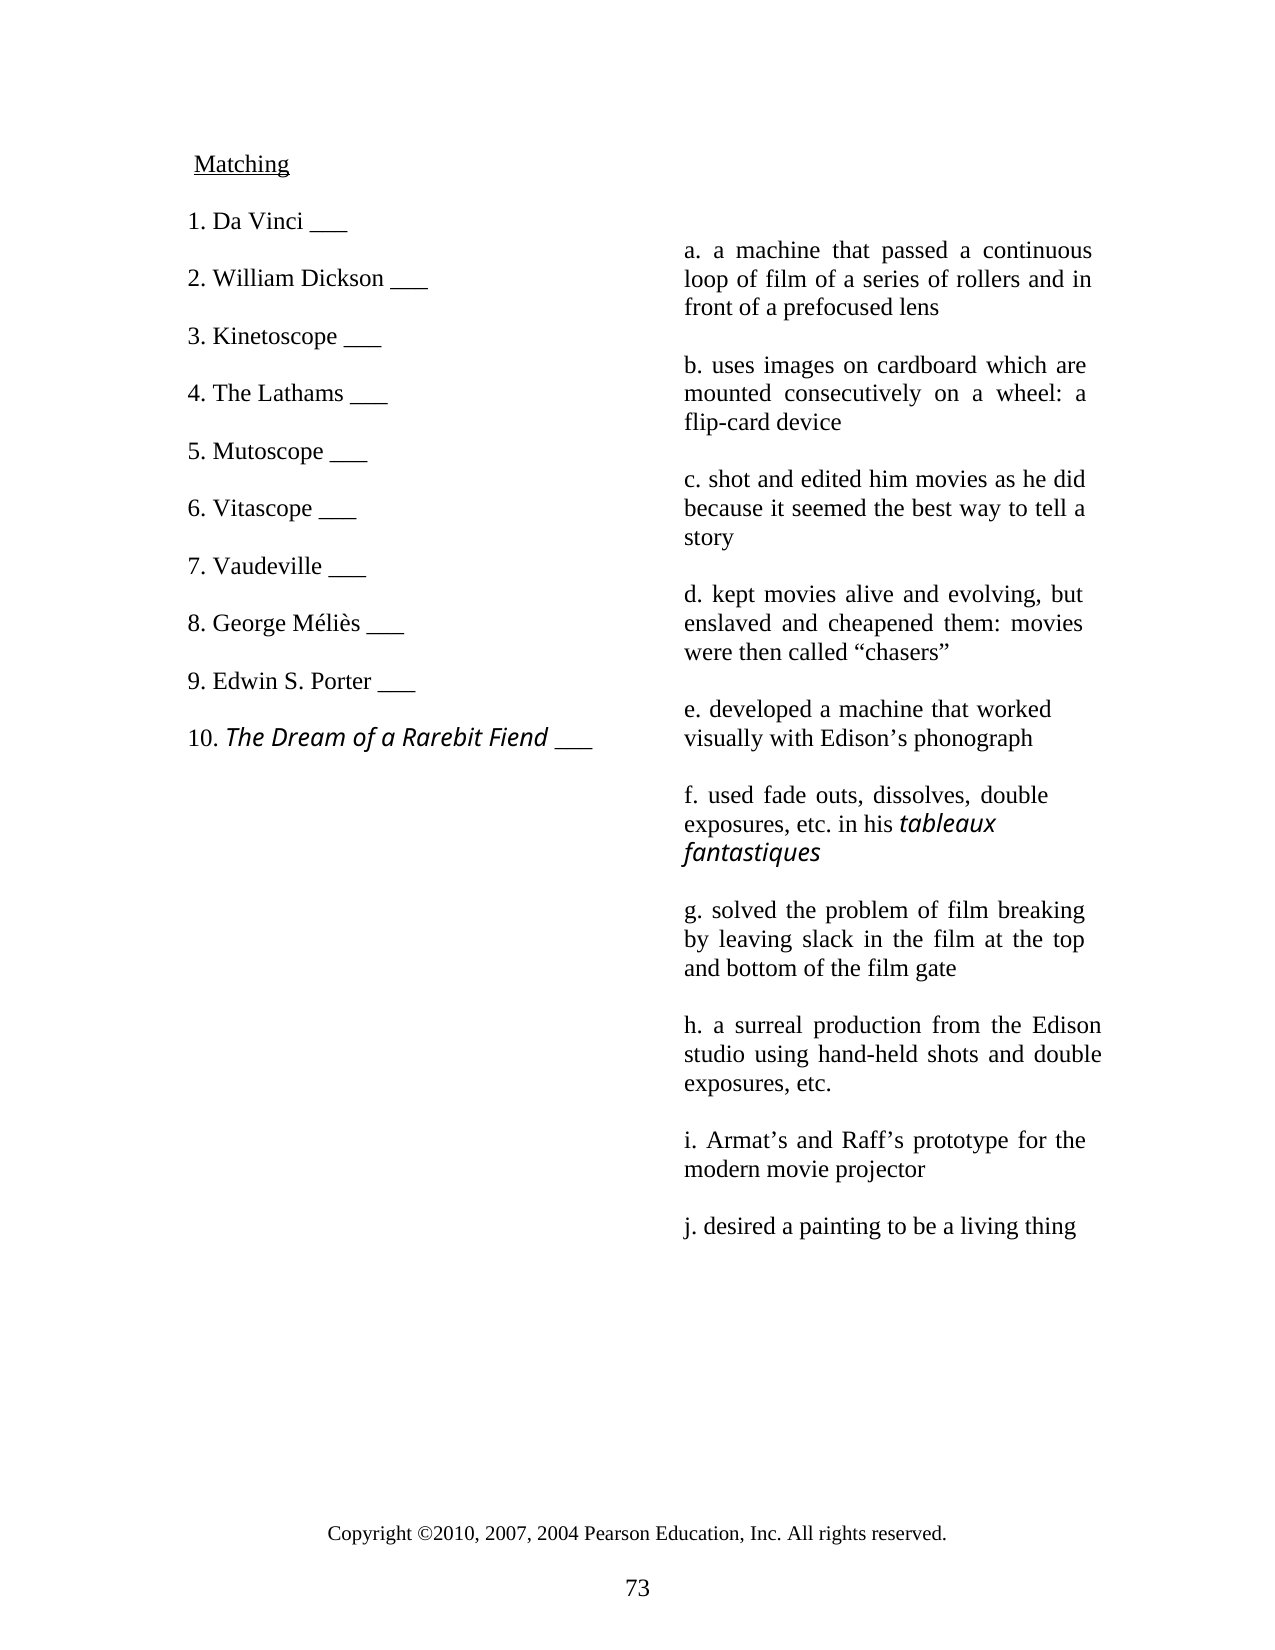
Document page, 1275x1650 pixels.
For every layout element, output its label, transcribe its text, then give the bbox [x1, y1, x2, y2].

text 9. Edwin S. Porter ___ [187, 666, 666, 695]
text 5. Mutoscope ___ [187, 436, 666, 465]
text a. a machine that passed a continuous loop of film of a series of rollers and in front of a prefocused lens [684, 235, 1092, 321]
text f. used fade outs, dissolves, double exposures, etc. in his tableaux [684, 781, 1049, 838]
text 1. Da Vinci ___ [187, 207, 666, 235]
text 8. George Méliès ___ [187, 609, 666, 637]
text 2. William Dickson ___ [187, 264, 666, 293]
text c. shot and edited him movies as he did because it seemed the best way to tell a story [684, 465, 1094, 551]
text h. a surreal production from the Edison studio using hand-held shots and double exposures, etc. [684, 1011, 1102, 1097]
text fantastiques [684, 838, 1125, 867]
text 10. The Dream of a Rarebit Fiend ___ [187, 724, 666, 752]
text Copyright ©2010, 2007, 2004 Pearson Education, Inc. All rights reserved. [327, 1521, 1125, 1545]
text 4. The Lathams ___ [187, 379, 666, 408]
text 73 [625, 1573, 1125, 1602]
text j. desired a painting to be a living thing [684, 1212, 1125, 1241]
text e. developed a machine that worked visually with Edison’s phonograph [684, 695, 1060, 752]
text g. solved the problem of film breaking by leaving slack in the film at the top and bottom of the film gate [684, 896, 1085, 982]
text b. uses images on cardboard which are mounted consecutively on a wheel: a flip-card device [684, 350, 1087, 436]
text 3. Kinetoscope ___ [187, 321, 666, 350]
text 7. Vaudeville ___ [187, 551, 666, 580]
text Matching [193, 149, 1125, 178]
text i. Armat’s and Raff’s prototype for the modern movie projector [684, 1126, 1087, 1183]
text d. kept movies alive and evolving, but enslaved and cheapened them: movies were then called “chasers” [684, 580, 1083, 666]
text 6. Vitascope ___ [187, 494, 666, 523]
